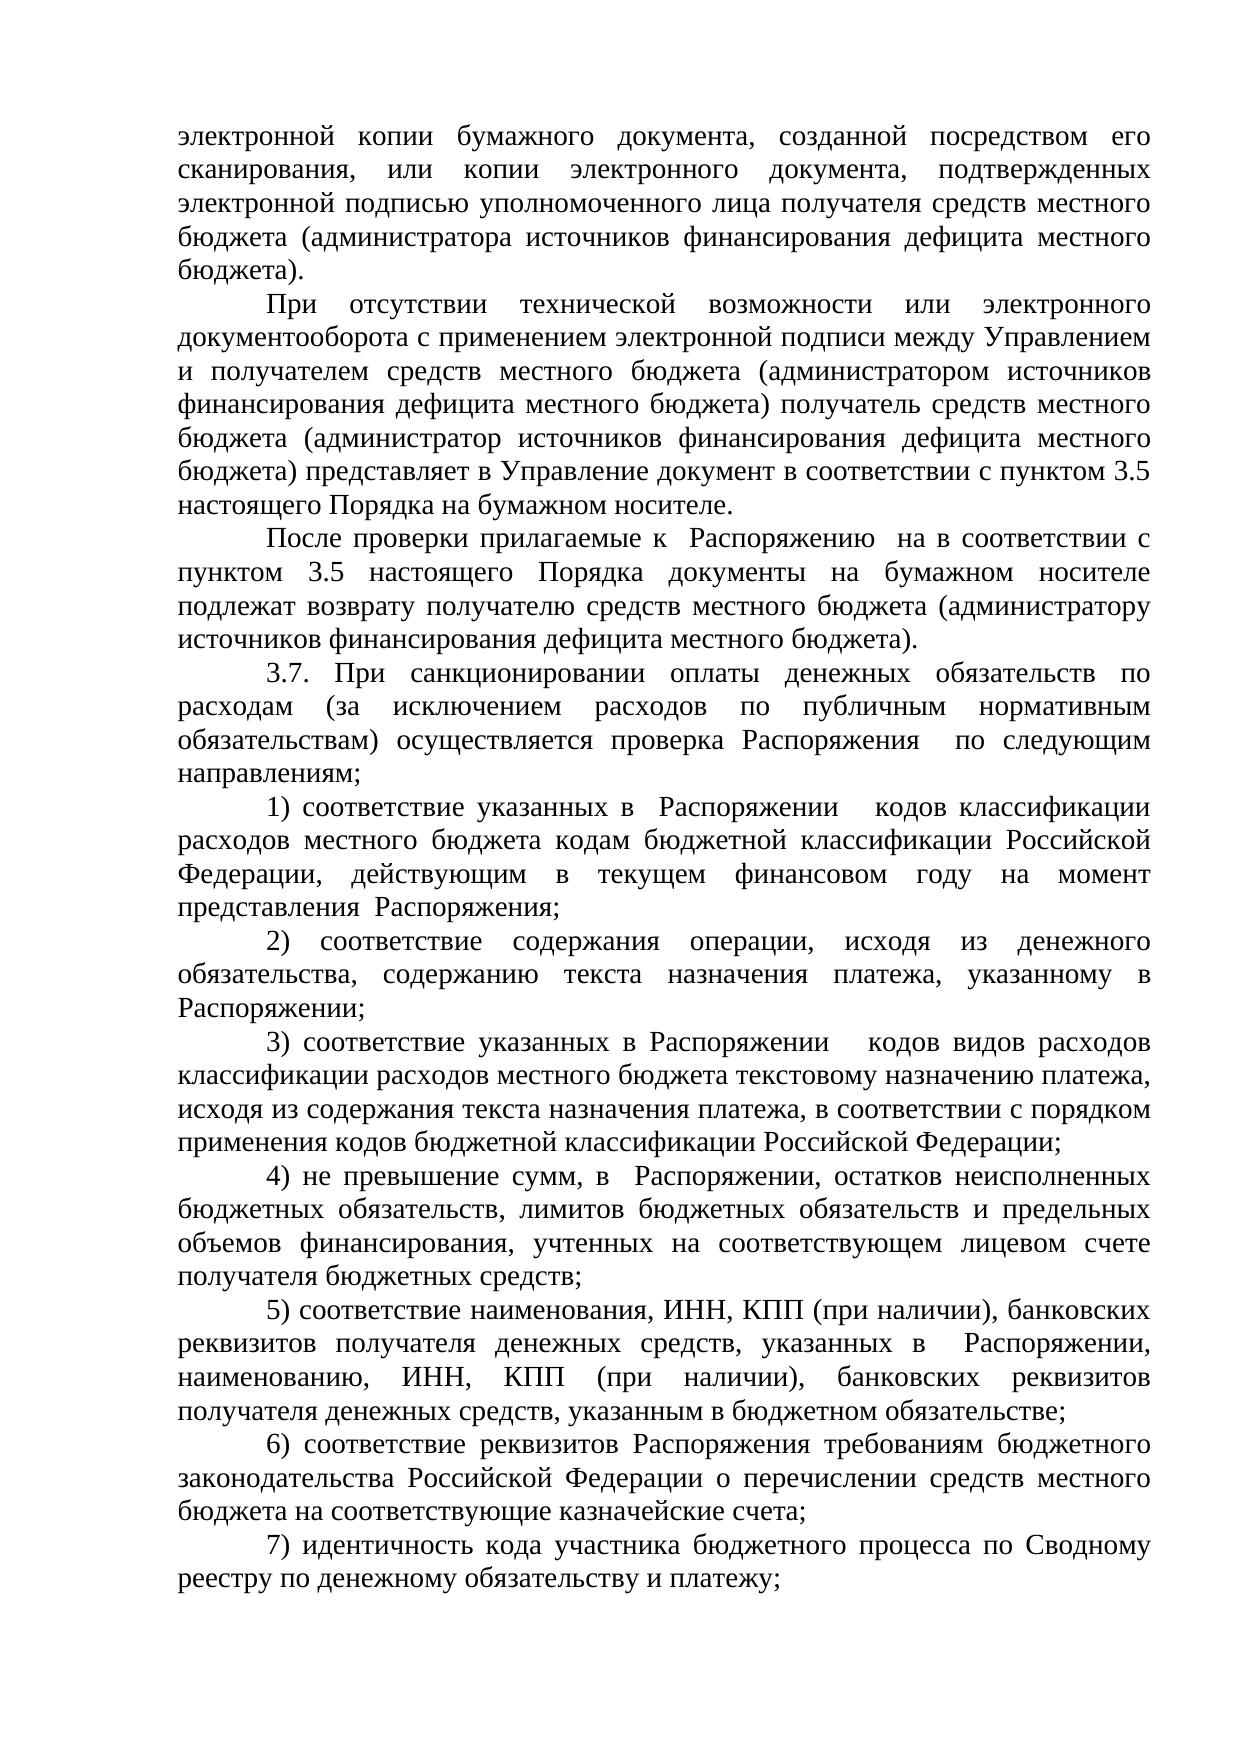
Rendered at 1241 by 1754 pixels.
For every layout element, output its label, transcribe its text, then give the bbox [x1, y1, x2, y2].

text 2) соответствие содержания операции, исходя из денежного обязательства, содержанию текста назначения платежа, указанному в Распоряжении; [177, 923, 1152, 1024]
text 4) не превышение сумм, в Распоряжении, остатков неисполненных бюджетных обязательств, лимитов бюджетных обязательств и предельных объемов финансирования, учтенных на соответствующем лицевом счете получателя бюджетных средств; [177, 1158, 1152, 1292]
text 6) соответствие реквизитов Распоряжения требованиям бюджетного законодательства Российской Федерации о перечислении средств местного бюджета на соответствующие казначейские счета; [177, 1426, 1152, 1527]
text 3) соответствие указанных в Распоряжении кодов видов расходов классификации расходов местного бюджета текстовому назначению платежа, исходя из содержания текста назначения платежа, в соответствии с порядком применения кодов бюджетной классификации Российской Федерации; [177, 1024, 1152, 1158]
text 5) соответствие наименования, ИНН, КПП (при наличии), банковских реквизитов получателя денежных средств, указанных в Распоряжении, наименованию, ИНН, КПП (при наличии), банковских реквизитов получателя денежных средств, указанным в бюджетном обязательстве; [177, 1292, 1152, 1426]
text При отсутствии технической возможности или электронного документооборота с применением электронной подписи между Управлением и получателем средств местного бюджета (администратором источников финансирования дефицита местного бюджета) получатель средств местного бюджета (администратор источников финансирования дефицита местного бюджета) представляет в Управление документ в соответствии с пунктом 3.5 настоящего Порядка на бумажном носителе. [177, 286, 1152, 521]
text 1) соответствие указанных в Распоряжении кодов классификации расходов местного бюджета кодам бюджетной классификации Российской Федерации, действующим в текущем финансовом году на момент представления Распоряжения; [177, 789, 1152, 923]
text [177, 118, 1152, 286]
text 7) идентичность кода участника бюджетного процесса по Сводному реестру по денежному обязательству и платежу; [177, 1527, 1152, 1594]
text После проверки прилагаемые к Распоряжению на в соответствии с пунктом 3.5 настоящего Порядка документы на бумажном носителе подлежат возврату получателю средств местного бюджета (администратору источников финансирования дефицита местного бюджета). [177, 521, 1152, 655]
text 3.7. При санкционировании оплаты денежных обязательств по расходам (за исключением расходов по публичным нормативным обязательствам) осуществляется проверка Распоряжения по следующим направлениям; [177, 655, 1152, 789]
